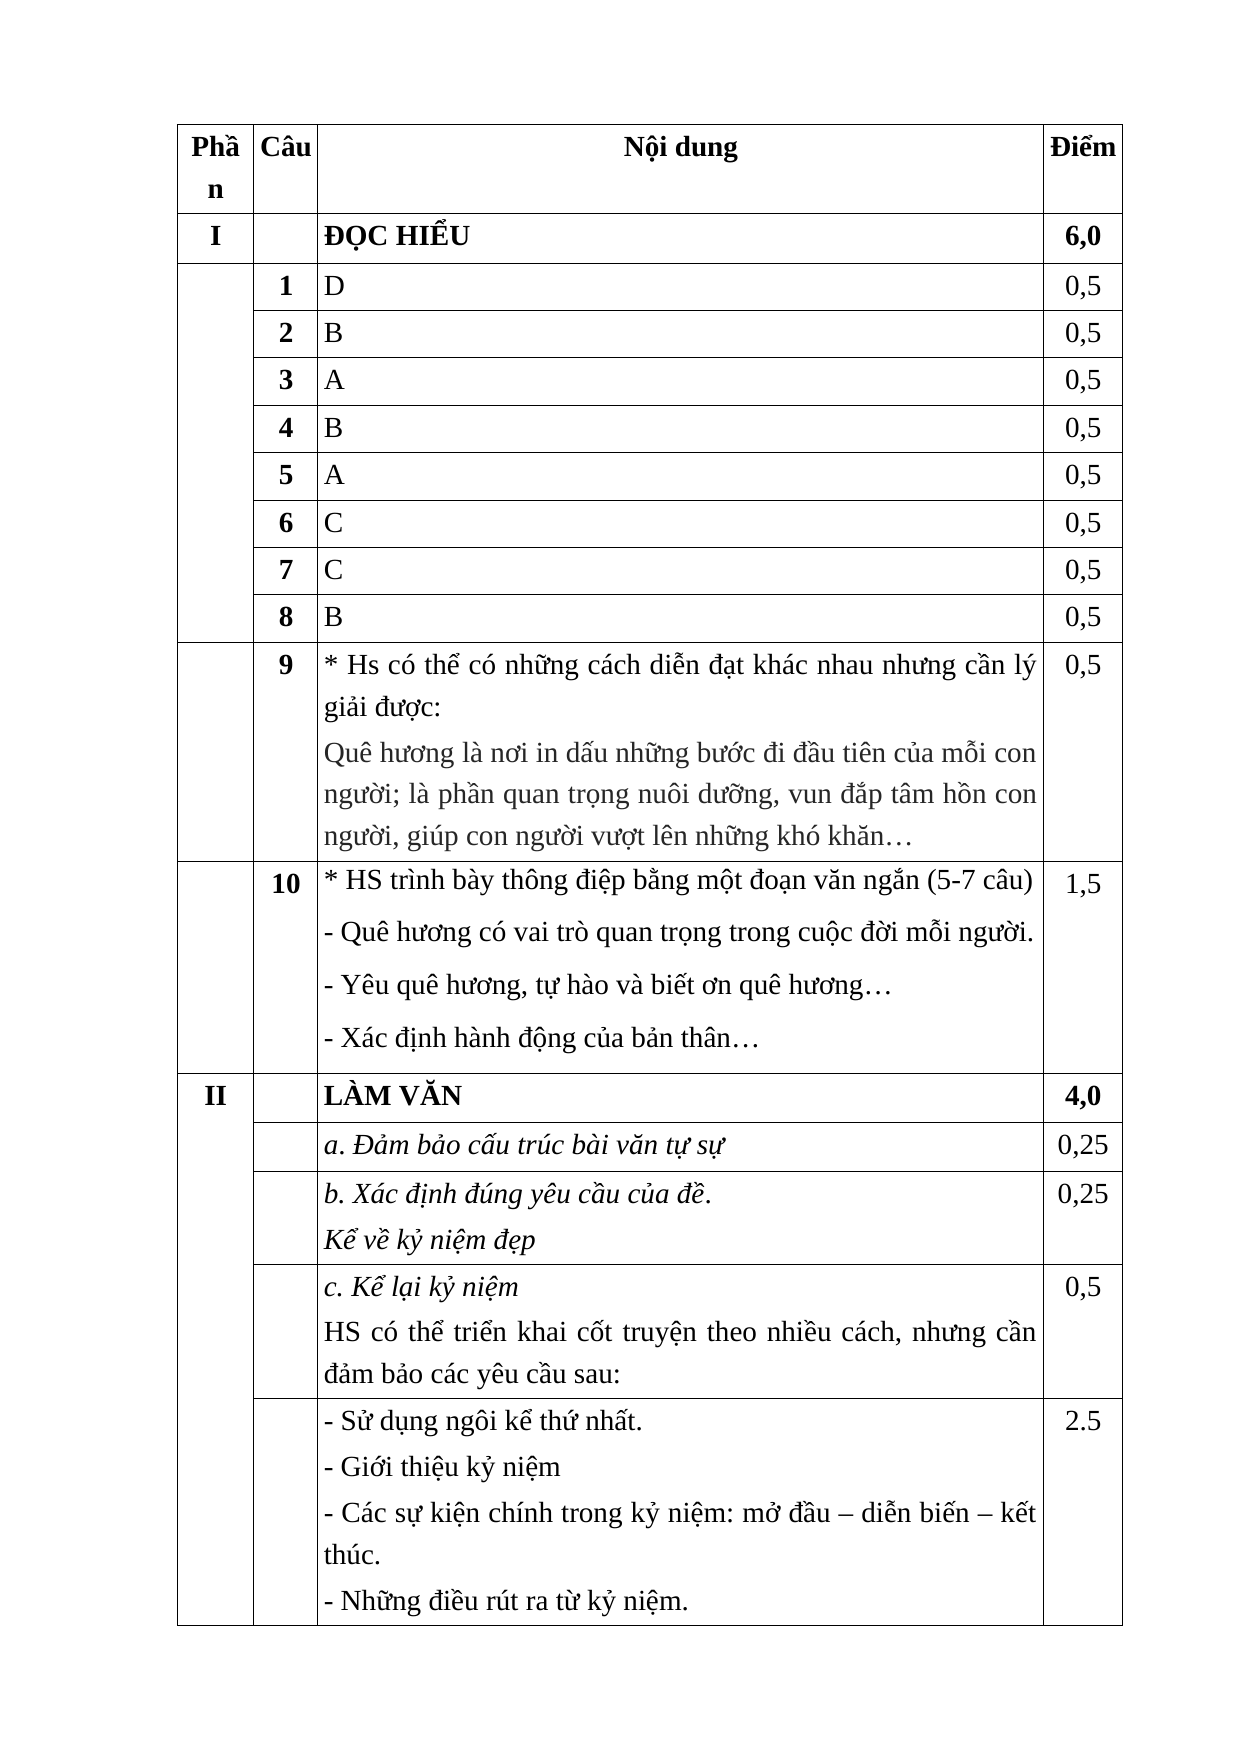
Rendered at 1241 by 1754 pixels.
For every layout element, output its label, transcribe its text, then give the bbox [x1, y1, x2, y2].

table_cell 0,5 [1044, 548, 1122, 594]
table_cell I [178, 214, 253, 262]
table_cell A [318, 358, 1043, 405]
table_header Nội dung [318, 125, 1043, 213]
table_cell [254, 1123, 317, 1171]
table_cell 0,5 [1044, 1265, 1122, 1398]
table_cell 0,5 [1044, 643, 1122, 861]
table_cell B [318, 406, 1043, 452]
table_cell 6,0 [1044, 214, 1122, 262]
table_cell [254, 1172, 317, 1264]
table_cell [178, 643, 253, 861]
table_cell [254, 1399, 317, 1625]
table_cell [178, 862, 253, 1072]
table_cell 4 [254, 406, 317, 452]
table_cell b. Xác định đúng yêu cầu của đề. Kể về kỷ niệm đẹp [318, 1172, 1043, 1264]
table_cell 8 [254, 595, 317, 642]
table_cell B [318, 595, 1043, 642]
table_cell 0,5 [1044, 501, 1122, 547]
table_cell D [318, 264, 1043, 310]
table_header Câu [254, 125, 317, 213]
table_cell [254, 214, 317, 262]
table_cell B [318, 311, 1043, 357]
table_cell 2 [254, 311, 317, 357]
table_cell 4,0 [1044, 1074, 1122, 1122]
table_cell 0,5 [1044, 264, 1122, 310]
table_cell 10 [254, 862, 317, 1072]
table_header Phần [178, 125, 253, 213]
table_cell 1 [254, 264, 317, 310]
table_cell [254, 1265, 317, 1398]
table_cell LÀM VĂN [318, 1074, 1043, 1122]
table_cell 6 [254, 501, 317, 547]
table_cell 0,25 [1044, 1172, 1122, 1264]
table_cell II [178, 1074, 253, 1625]
table_cell 2.5 [1044, 1399, 1122, 1625]
table_cell 7 [254, 548, 317, 594]
table_cell 0,5 [1044, 453, 1122, 499]
table_cell 0,5 [1044, 311, 1122, 357]
table_cell 0,25 [1044, 1123, 1122, 1171]
table_cell 0,5 [1044, 358, 1122, 405]
table_cell [254, 1074, 317, 1122]
table_cell 0,5 [1044, 406, 1122, 452]
table_header Điểm [1044, 125, 1122, 213]
table_cell 1,5 [1044, 862, 1122, 1072]
table_cell C [318, 548, 1043, 594]
table_cell - Sử dụng ngôi kể thứ nhất. - Giới thiệu kỷ niệm - Các sự kiện chính trong kỷ niệm: mở đầu – diễn biến – kết thúc. - Những điều rút ra từ kỷ niệm. [318, 1399, 1043, 1625]
table_cell C [318, 501, 1043, 547]
table_cell 0,5 [1044, 595, 1122, 642]
table_cell 3 [254, 358, 317, 405]
table_cell * Hs có thể có những cách diễn đạt khác nhau nhưng cần lý giải được: Quê hương là nơi in dấu những bước đi đầu tiên của mỗi con người; là phần quan trọng nuôi dưỡng, vun đắp tâm hồn con người, giúp con người vượt lên những khó khăn… [318, 643, 1043, 861]
table_cell a. Đảm bảo cấu trúc bài văn tự sự [318, 1123, 1043, 1171]
table_cell [178, 264, 253, 642]
table_cell ĐỌC HIỂU [318, 214, 1043, 262]
table_cell A [318, 453, 1043, 499]
table_cell 5 [254, 453, 317, 499]
table_cell c. Kể lại kỷ niệm HS có thể triển khai cốt truyện theo nhiều cách, nhưng cần đảm bảo các yêu cầu sau: [318, 1265, 1043, 1398]
table_cell * HS trình bày thông điệp bằng một đoạn văn ngắn (5-7 câu) - Quê hương có vai trò quan trọng trong cuộc đời mỗi người. - Yêu quê hương, tự hào và biết ơn quê hương… - Xác định hành động của bản thân… [318, 862, 1043, 1072]
table_cell 9 [254, 643, 317, 861]
